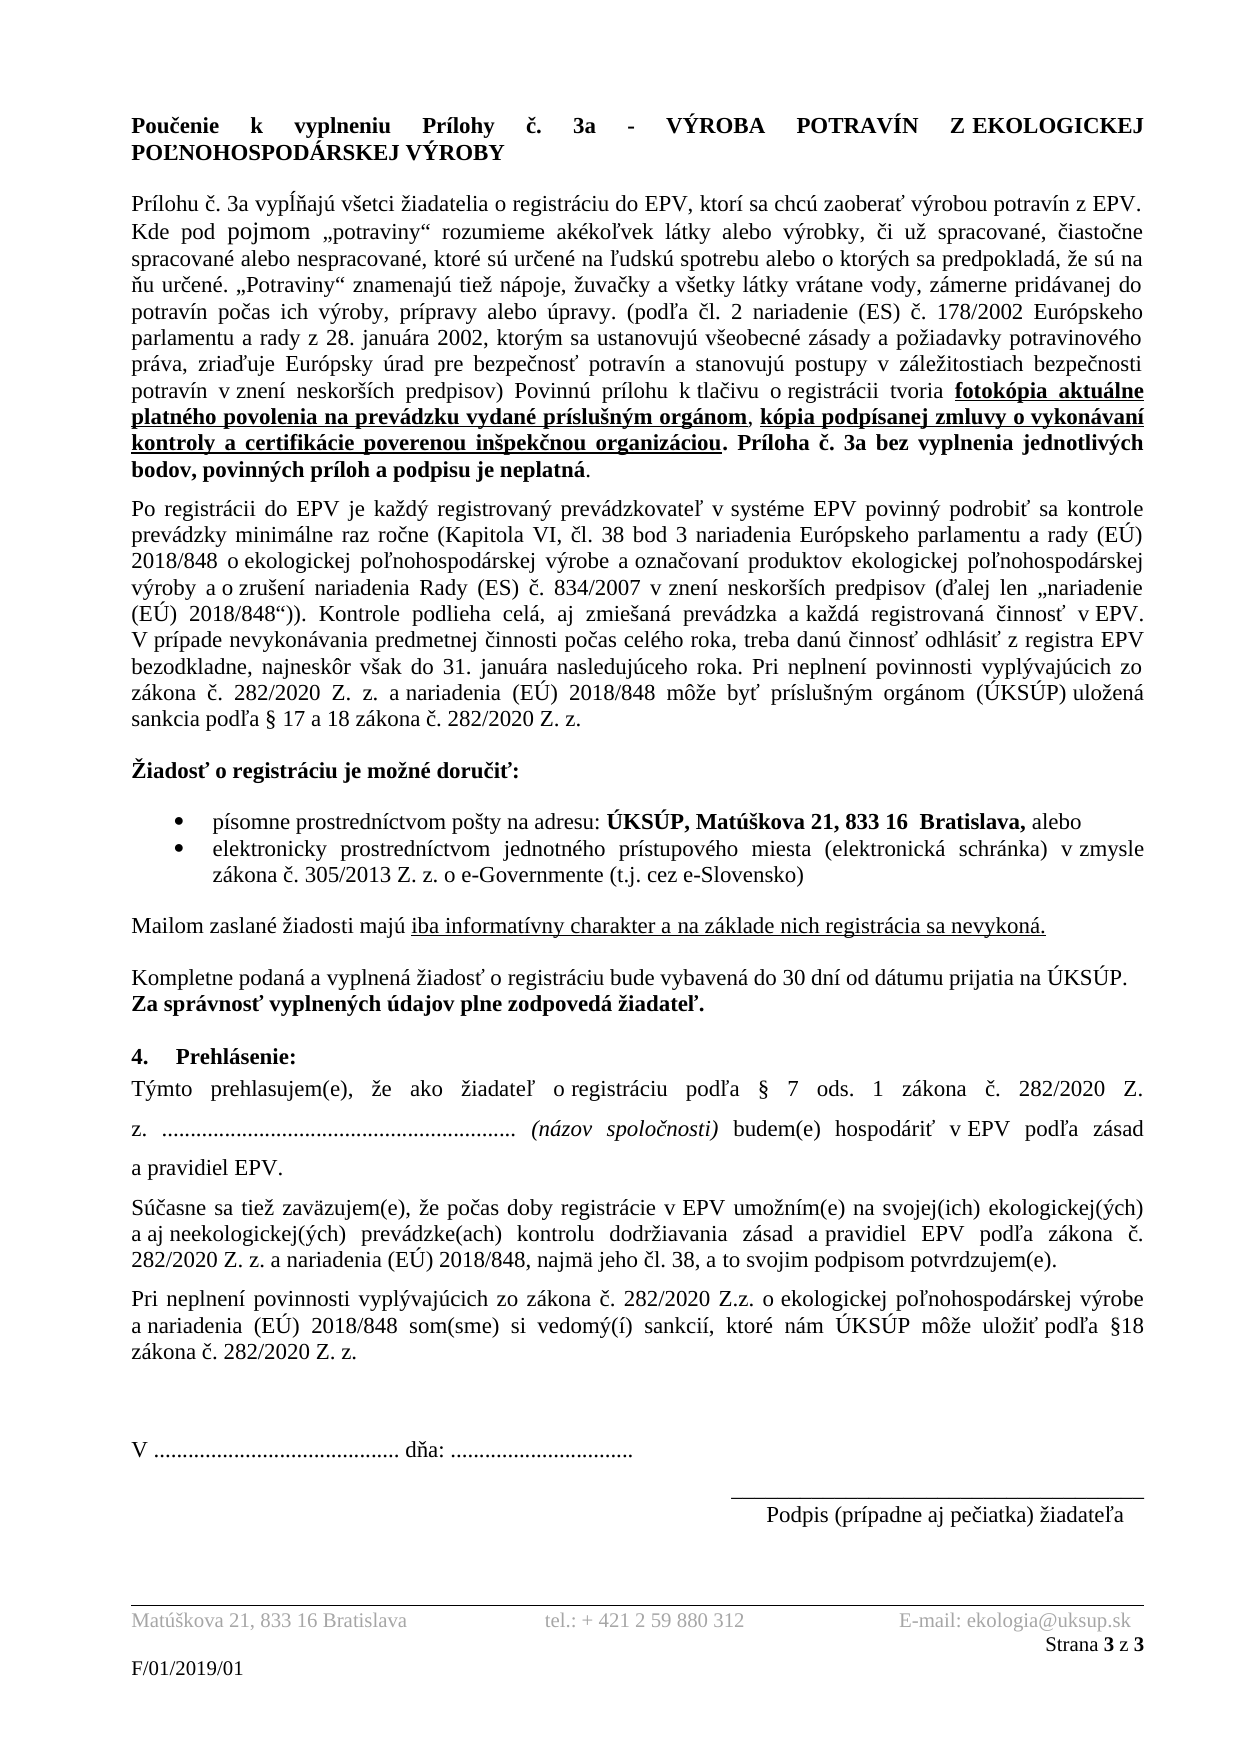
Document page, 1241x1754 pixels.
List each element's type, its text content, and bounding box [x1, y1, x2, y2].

list elektronicky prostredníctvom jednotného prístupového miesta (elektronická schránka) v zmysle zákona č. 305/2013 Z. z. o e-Governmente (t.j. cez e-Slovensko) [175, 834, 1144, 887]
text Žiadosť o registráciu je možné doručiť: [131, 757, 1144, 783]
text Pri neplnení povinnosti vyplývajúcich zo zákona č. 282/2020 Z.z. o ekologickej poľnohospodárskej výrobe a nariadenia (EÚ) 2018/848 som(sme) si vedomý(í) sankcií, ktoré nám ÚKSÚP môže uložiť podľa §18 zákona č. 282/2020 Z. z. [131, 1285, 1144, 1364]
text Po registrácii do EPV je každý registrovaný prevádzkovateľ v systéme EPV povinný podrobiť sa kontrole prevádzky minimálne raz ročne (Kapitola VI, čl. 38 bod 3 nariadenia Európskeho parlamentu a rady (EÚ) 2018/848 o ekologickej poľnohospodárskej výrobe a označovaní produktov ekologickej poľnohospodárskej výroby a o zrušení nariadenia Rady (ES) č. 834/2007 v znení neskorších predpisov (ďalej len „nariadenie (EÚ) 2018/848“)). Kontrole podlieha celá, aj zmiešaná prevádzka a každá registrovaná činnosť v EPV. V prípade nevykonávania predmetnej činnosti počas celého roka, treba danú činnosť odhlásiť z registra EPV bezodkladne, najneskôr však do 31. januára nasledujúceho roka. Pri neplnení povinnosti vyplývajúcich zo zákona č. 282/2020 Z. z. a nariadenia (EÚ) 2018/848 môže byť príslušným orgánom (ÚKSÚP) uložená sankcia podľa § 17 a 18 zákona č. 282/2020 Z. z. [131, 495, 1144, 732]
text Poučenie k vyplneniu Prílohy č. 3a - VÝROBA POTRAVÍN Z EKOLOGICKEJ POĽNOHOSPODÁRSKEJ VÝROBY [131, 112, 1144, 165]
text Za správnosť vyplnených údajov plne zodpovedá žiadateľ. [131, 990, 1144, 1016]
text Súčasne sa tiež zaväzujem(e), že počas doby registrácie v EPV umožním(e) na svojej(ich) ekologickej(ých) a aj neekologickej(ých) prevádzke(ach) kontrolu dodržiavania zásad a pravidiel EPV podľa zákona č. 282/2020 Z. z. a nariadenia (EÚ) 2018/848, najmä jeho čl. 38, a to svojim podpisom potvrdzujem(e). [131, 1194, 1144, 1273]
text Mailom zaslané žiadosti majú iba informatívny charakter a na základe nich registrácia sa nevykoná. [131, 912, 1144, 939]
text ____________________________________ [131, 1475, 1144, 1501]
text V ........................................... dňa: ................................ [131, 1436, 1144, 1462]
text Prílohu č. 3a vypĺňajú všetci žiadatelia o registráciu do EPV, ktorí sa chcú zaoberať výrobou potravín z EPV. Kde pod pojmom „potraviny“ rozumieme akékoľvek látky alebo výrobky, či už spracované, čiastočne spracované alebo nespracované, ktoré sú určené na ľudskú spotrebu alebo o ktorých sa predpokladá, že sú na ňu určené. „Potraviny“ znamenajú tiež nápoje, žuvačky a všetky látky vrátane vody, zámerne pridávanej do potravín počas ich výroby, prípravy alebo úpravy. (podľa čl. 2 nariadenie (ES) č. 178/2002 Európskeho parlamentu a rady z 28. januára 2002, ktorým sa ustanovujú všeobecné zásady a požiadavky potravinového práva, zriaďuje Európsky úrad pre bezpečnosť potravín a stanovujú postupy v záležitostiach bezpečnosti potravín v znení neskorších predpisov) Povinnú prílohu k tlačivu o registrácii tvoria fotokópia aktuálne platného povolenia na prevádzku vydané príslušným orgánom, kópia podpísanej zmluvy o vykonávaní kontroly a certifikácie poverenou inšpekčnou organizáciou. Príloha č. 3a bez vyplnenia jednotlivých bodov, povinných príloh a podpisu je neplatná. [131, 190, 1144, 482]
text Kompletne podaná a vyplnená žiadosť o registráciu bude vybavená do 30 dní od dátumu prijatia na ÚKSÚP. [131, 964, 1144, 990]
text Podpis (prípadne aj pečiatka) žiadateľa [131, 1501, 1144, 1527]
list písomne prostredníctvom pošty na adresu: ÚKSÚP, Matúškova 21, 833 16 Bratislava, alebo [175, 808, 1144, 834]
list Prehlásenie: [131, 1043, 1144, 1069]
text Týmto prehlasujem(e), že ako žiadateľ o registráciu podľa § 7 ods. 1 zákona č. 282/2020 Z. z. .............................................................. (názov spoločnosti) budem(e) hospodáriť v EPV podľa zásad a pravidiel EPV. [131, 1075, 1144, 1181]
